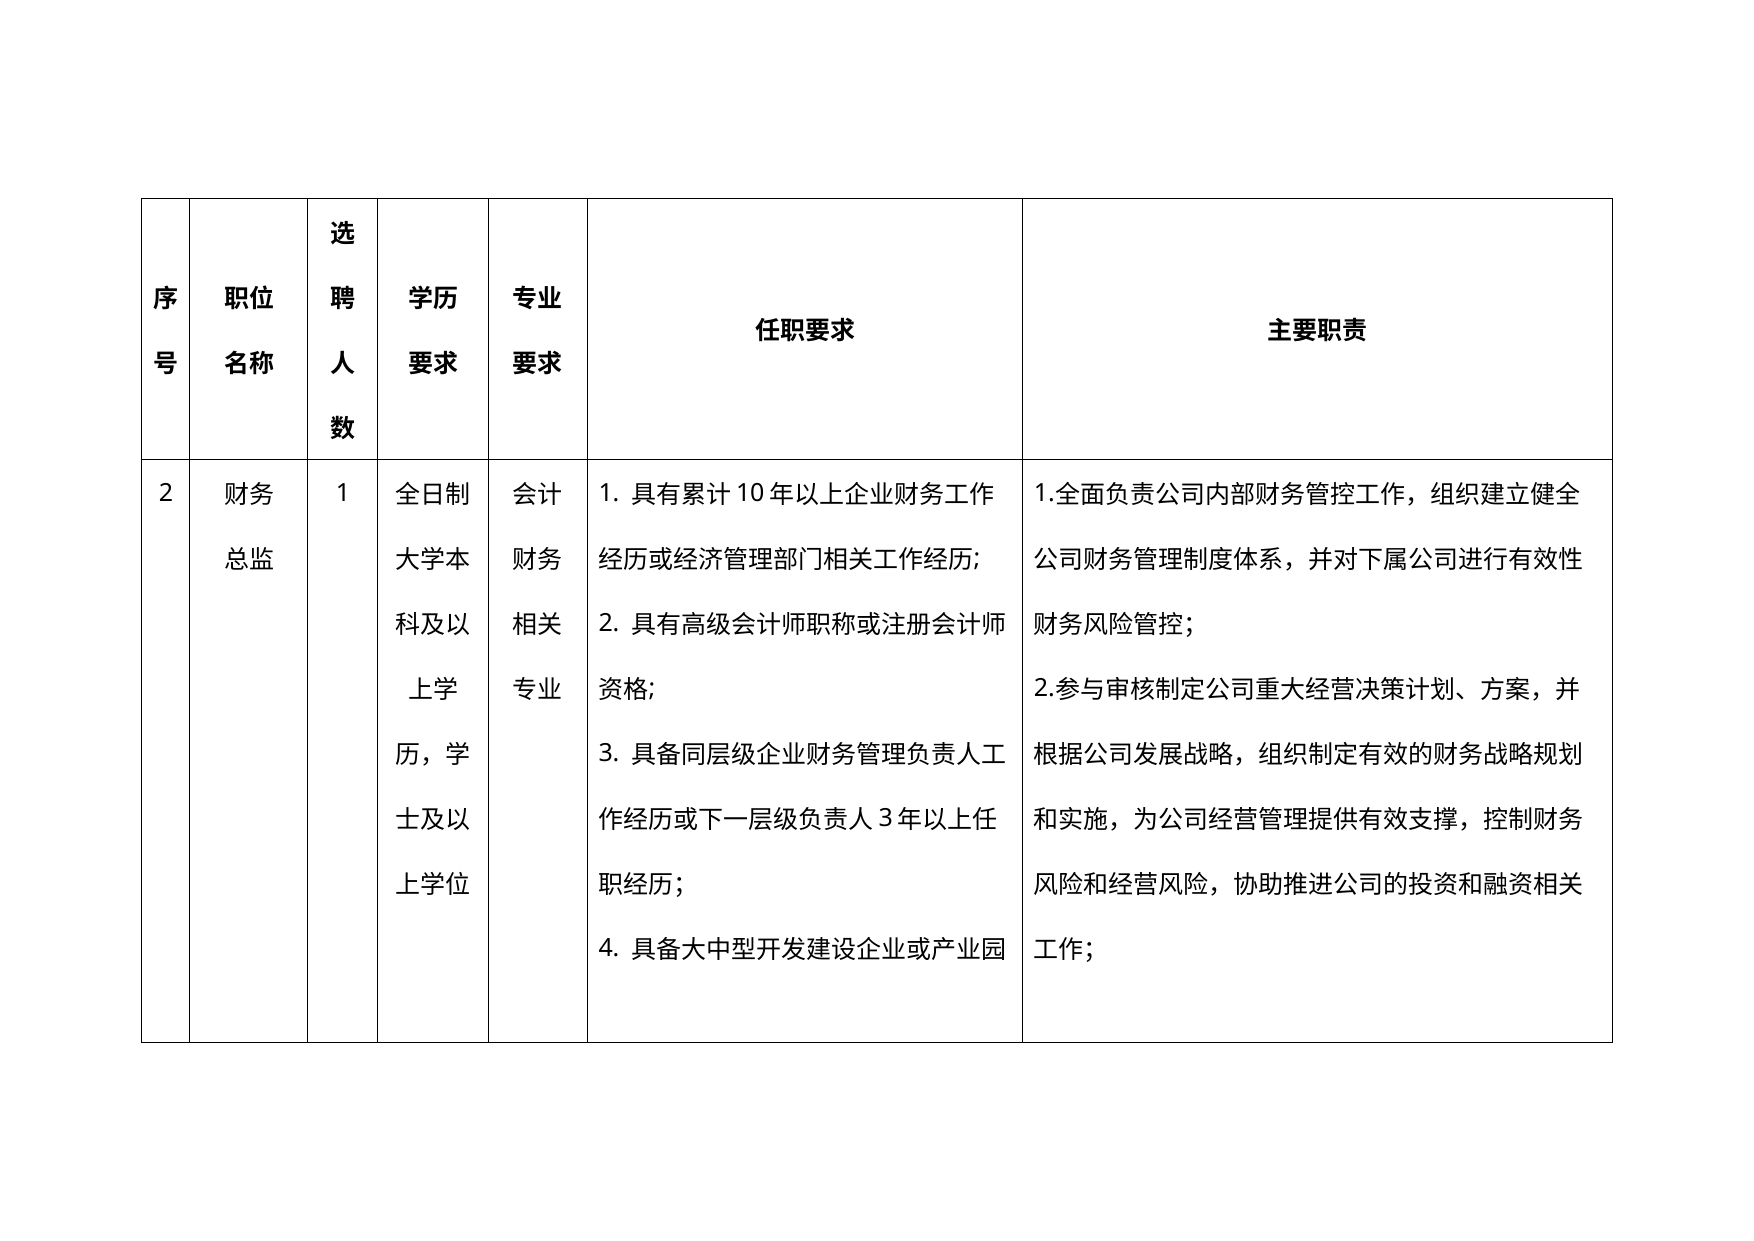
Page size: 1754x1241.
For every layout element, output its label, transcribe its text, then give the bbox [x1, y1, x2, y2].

table_cell 职位 名称 [190, 199, 307, 459]
table_cell 财务 总监 [190, 460, 307, 1042]
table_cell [1023, 460, 1612, 1042]
table_cell 专业 要求 [489, 199, 587, 459]
table_cell 选聘人数 [308, 199, 377, 459]
table_cell 主要职责 [1023, 199, 1612, 459]
table_cell 序号 [142, 199, 189, 459]
table_cell 1 [308, 460, 377, 1042]
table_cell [378, 460, 488, 1042]
table_cell 任职要求 [588, 199, 1022, 459]
table_cell 学历 要求 [378, 199, 488, 459]
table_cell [588, 460, 1022, 1042]
table_cell 会计 财务 相关 专业 [489, 460, 587, 1042]
table_cell 2 [142, 460, 189, 1042]
